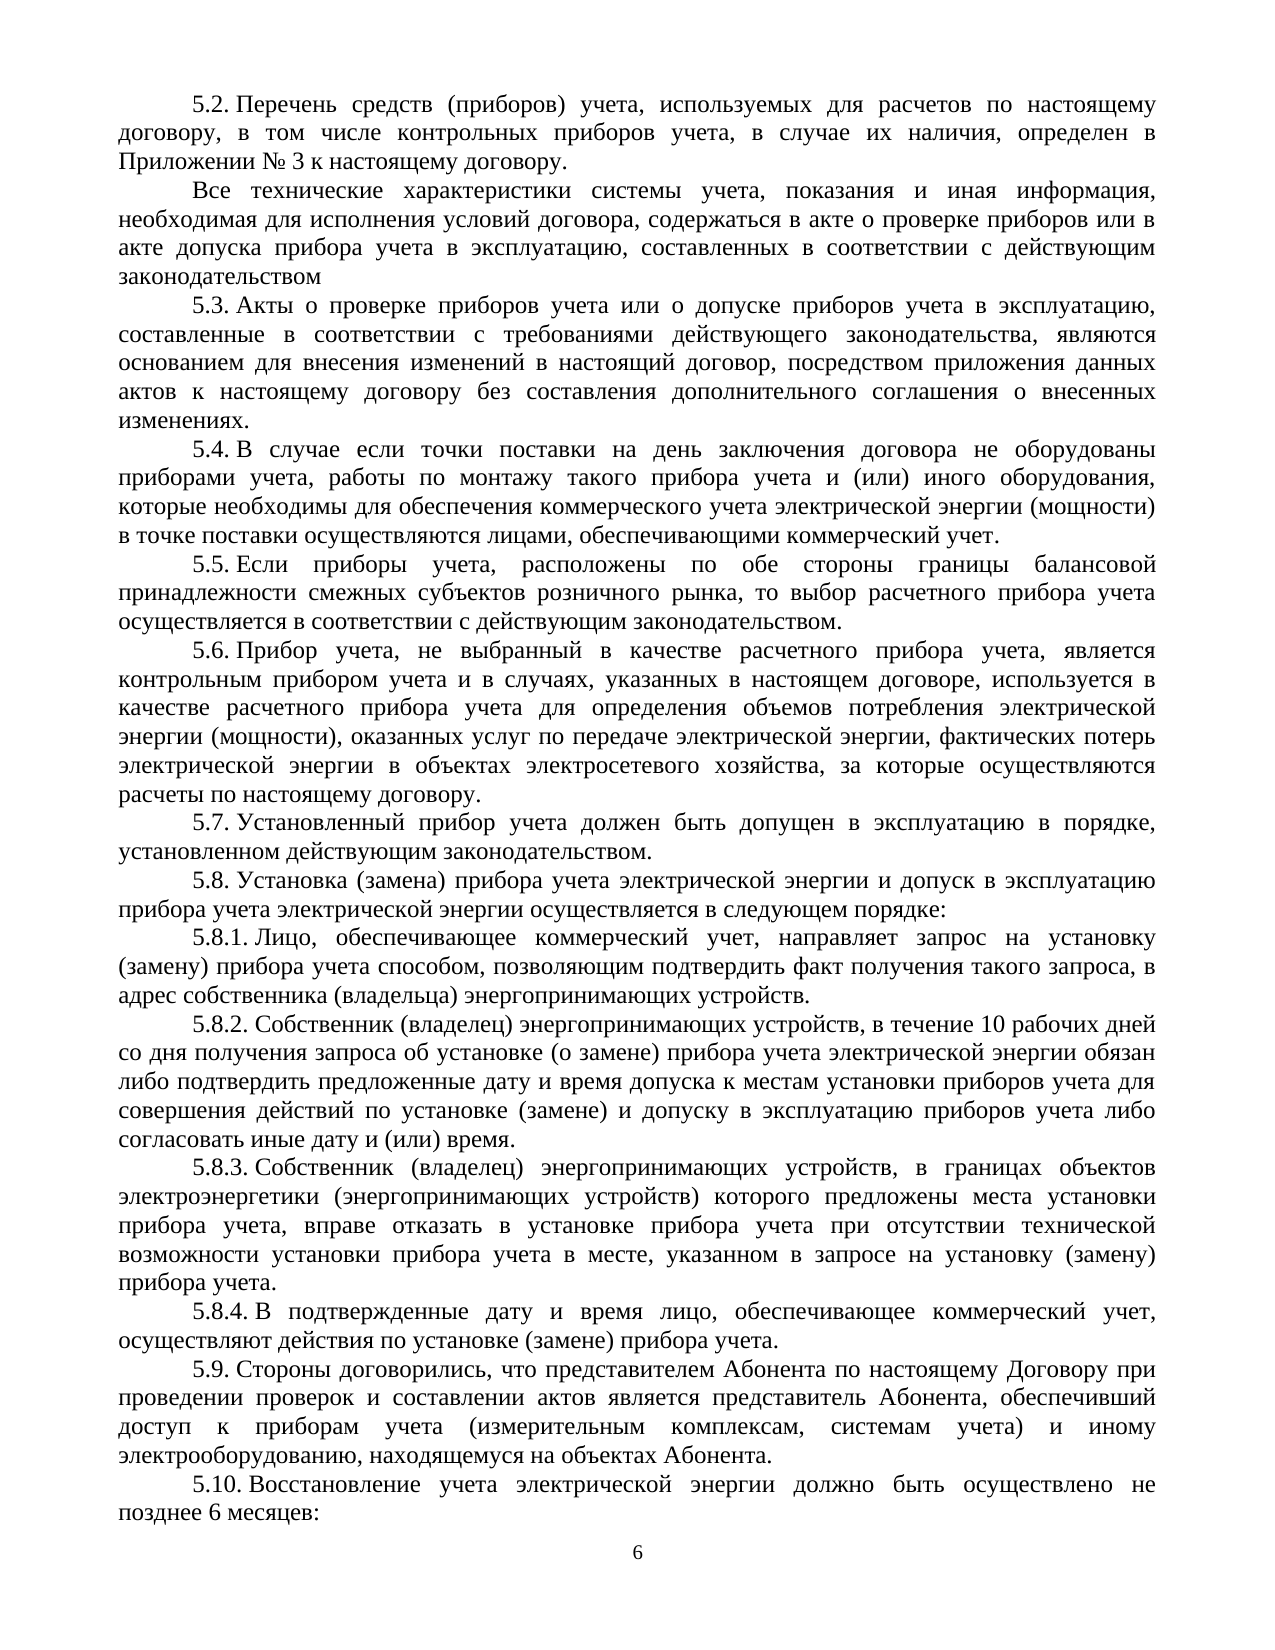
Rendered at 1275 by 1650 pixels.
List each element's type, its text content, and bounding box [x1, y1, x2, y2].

subtitle Лицо, обеспечивающее коммерческий учет, направляет запрос на установку (замену) прибора учета способом, позволяющим подтвердить факт получения такого запроса, в адрес собственника (владельца) энергопринимающих устройств. [118, 922, 1157, 1009]
subtitle Стороны договорились, что представителем Абонента по настоящему Договору при проведении проверок и составлении актов является представитель Абонента, обеспечивший доступ к приборам учета (измерительным комплексам, системам учета) и иному электрооборудованию, находящемуся на объектах Абонента. [118, 1354, 1157, 1469]
subtitle Восстановление учета электрической энергии должно быть осуществлено не позднее 6 месяцев: [118, 1469, 1157, 1526]
subtitle Если приборы учета, расположены по обе стороны границы балансовой принадлежности смежных субъектов розничного рынка, то выбор расчетного прибора учета осуществляется в соответствии с действующим законодательством. [118, 549, 1157, 635]
subtitle Все технические характеристики системы учета, показания и иная информация, необходимая для исполнения условий договора, содержаться в акте о проверке приборов или в акте допуска прибора учета в эксплуатацию, составленных в соответствии с действующим законодательством [118, 175, 1157, 290]
subtitle В подтвержденные дату и время лицо, обеспечивающее коммерческий учет, осуществляют действия по установке (замене) прибора учета. [118, 1296, 1157, 1354]
subtitle В случае если точки поставки на день заключения договора не оборудованы приборами учета, работы по монтажу такого прибора учета и (или) иного оборудования, которые необходимы для обеспечения коммерческого учета электрической энергии (мощности) в точке поставки осуществляются лицами, обеспечивающими коммерческий учет. [118, 434, 1157, 549]
subtitle Акты о проверке приборов учета или о допуске приборов учета в эксплуатацию, составленные в соответствии с требованиями действующего законодательства, являются основанием для внесения изменений в настоящий договор, посредством приложения данных актов к настоящему договору без составления дополнительного соглашения о внесенных изменениях. [118, 290, 1157, 434]
subtitle Собственник (владелец) энергопринимающих устройств, в границах объектов электроэнергетики (энергопринимающих устройств) которого предложены места установки прибора учета, вправе отказать в установке прибора учета при отсутствии технической возможности установки прибора учета в месте, указанном в запросе на установку (замену) прибора учета. [118, 1152, 1157, 1296]
subtitle Установленный прибор учета должен быть допущен в эксплуатацию в порядке, установленном действующим законодательством. [118, 807, 1157, 865]
subtitle Перечень средств (приборов) учета, используемых для расчетов по настоящему договору, в том числе контрольных приборов учета, в случае их наличия, определен в Приложении № 3 к настоящему договору. [118, 89, 1157, 175]
subtitle Установка (замена) прибора учета электрической энергии и допуск в эксплуатацию прибора учета электрической энергии осуществляется в следующем порядке: [118, 865, 1157, 922]
subtitle Прибор учета, не выбранный в качестве расчетного прибора учета, является контрольным прибором учета и в случаях, указанных в настоящем договоре, используется в качестве расчетного прибора учета для определения объемов потребления электрической энергии (мощности), оказанных услуг по передаче электрической энергии, фактических потерь электрической энергии в объектах электросетевого хозяйства, за которые осуществляются расчеты по настоящему договору. [118, 635, 1157, 807]
subtitle Собственник (владелец) энергопринимающих устройств, в течение 10 рабочих дней со дня получения запроса об установке (о замене) прибора учета электрической энергии обязан либо подтвердить предложенные дату и время допуска к местам установки приборов учета для совершения действий по установке (замене) и допуску в эксплуатацию приборов учета либо согласовать иные дату и (или) время. [118, 1009, 1157, 1152]
